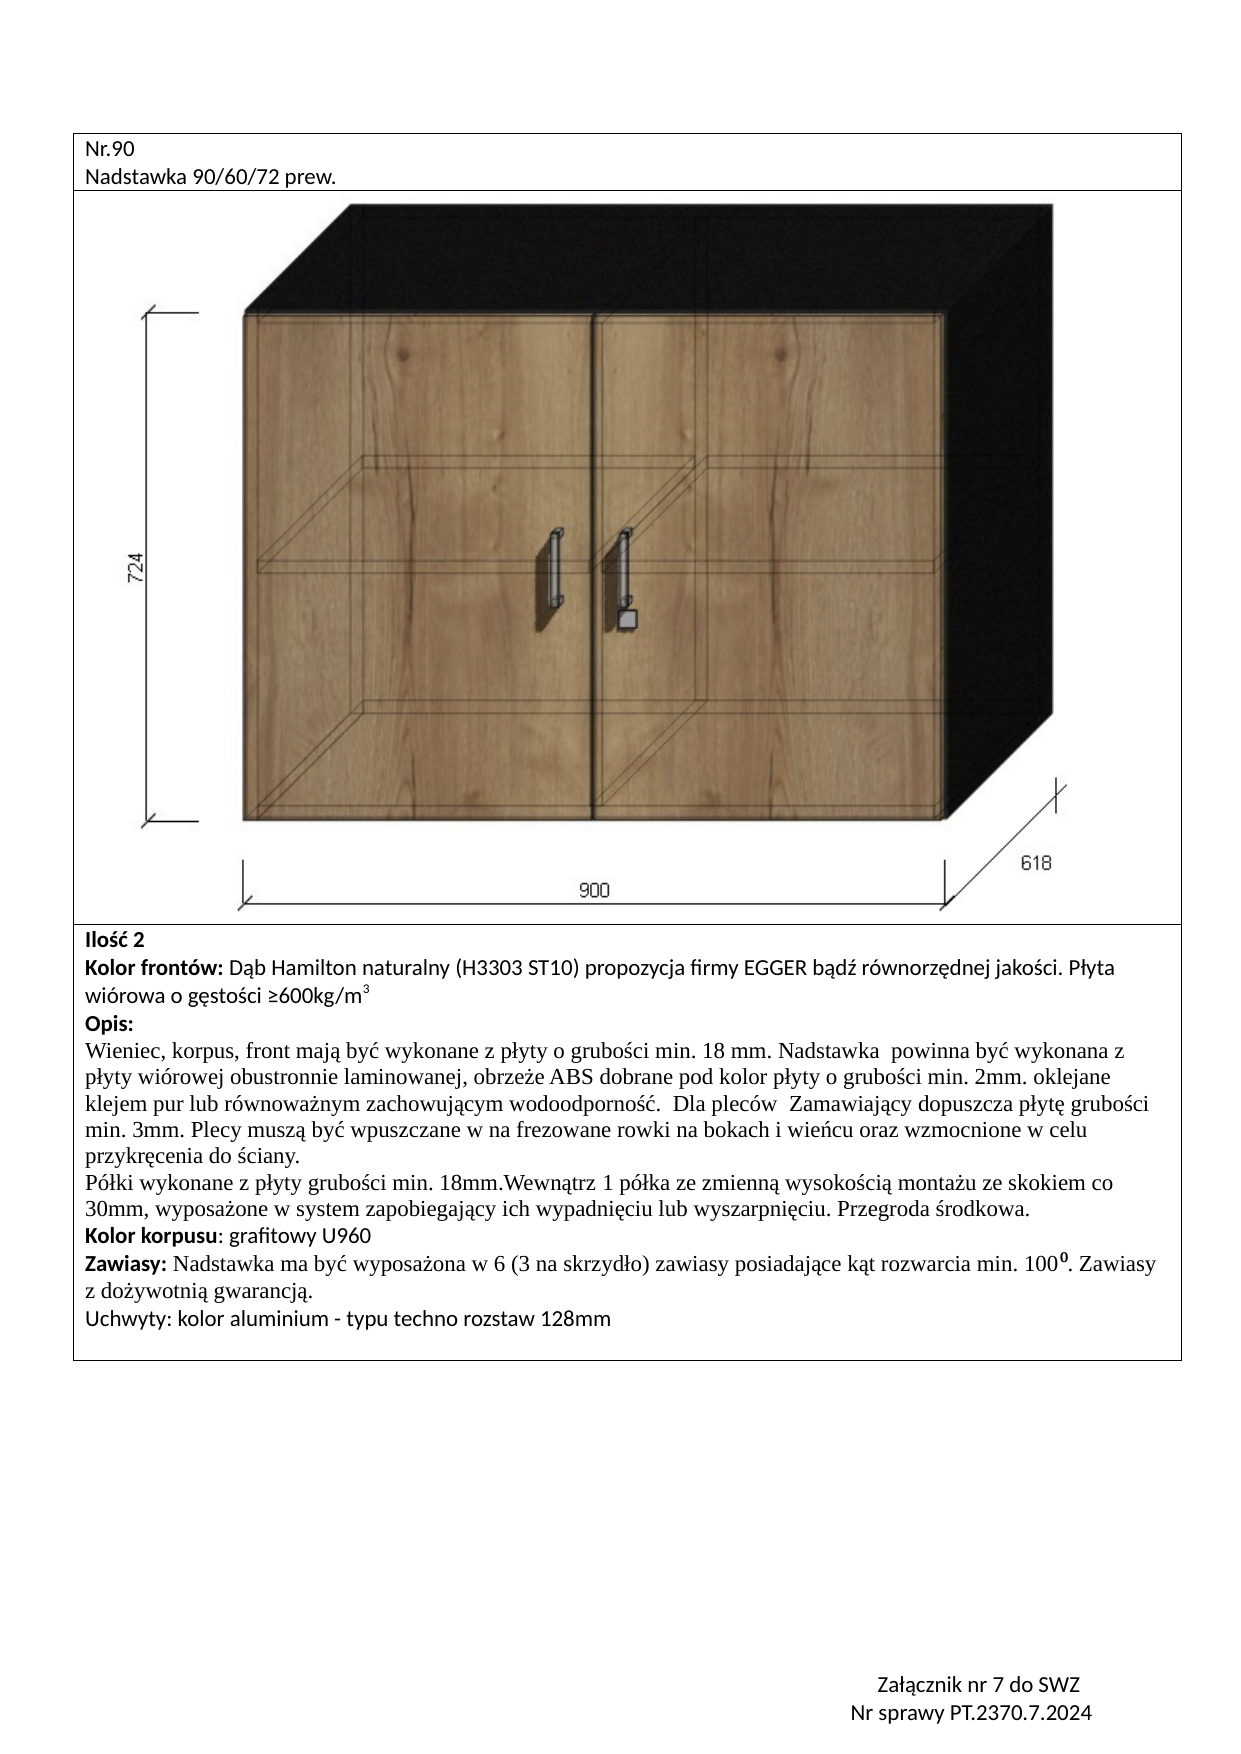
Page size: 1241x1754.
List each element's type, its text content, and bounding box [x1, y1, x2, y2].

table_header Nr.90 Nadstawka 90/60/72 prew. [74, 134, 1181, 190]
table_cell [1170, 191, 1181, 924]
picture [85, 191, 1170, 924]
table_cell [74, 191, 85, 924]
table_cell Ilość 2 Kolor frontów: Dąb Hamilton naturalny (H3303 ST10) propozycja firmy EGGER bądź równorzędnej jakości. Płyta wiórowa o gęstości ≥600kg/m3 Opis: Wieniec, korpus, front mają być wykonane z płyty o grubości min. 18 mm. Nadstawka powinna być wykonana z płyty wiórowej obustronnie laminowanej, obrzeże ABS dobrane pod kolor płyty o grubości min. 2mm. oklejane klejem pur lub równoważnym zachowującym wodoodporność. Dla pleców Zamawiający dopuszcza płytę grubości min. 3mm. Plecy muszą być wpuszczane w na frezowane rowki na bokach i wieńcu oraz wzmocnione w celu przykręcenia do ściany. Półki wykonane z płyty grubości min. 18mm.Wewnątrz 1 półka ze zmienną wysokością montażu ze skokiem co 30mm, wyposażone w system zapobiegający ich wypadnięciu lub wyszarpnięciu. Przegroda środkowa. Kolor korpusu: grafitowy U960 Zawiasy: Nadstawka ma być wyposażona w 6 (3 na skrzydło) zawiasy posiadające kąt rozwarcia min. 100⁰. Zawiasy z dożywotnią gwarancją. Uchwyty: kolor aluminium - typu techno rozstaw 128mm [74, 925, 1181, 1360]
